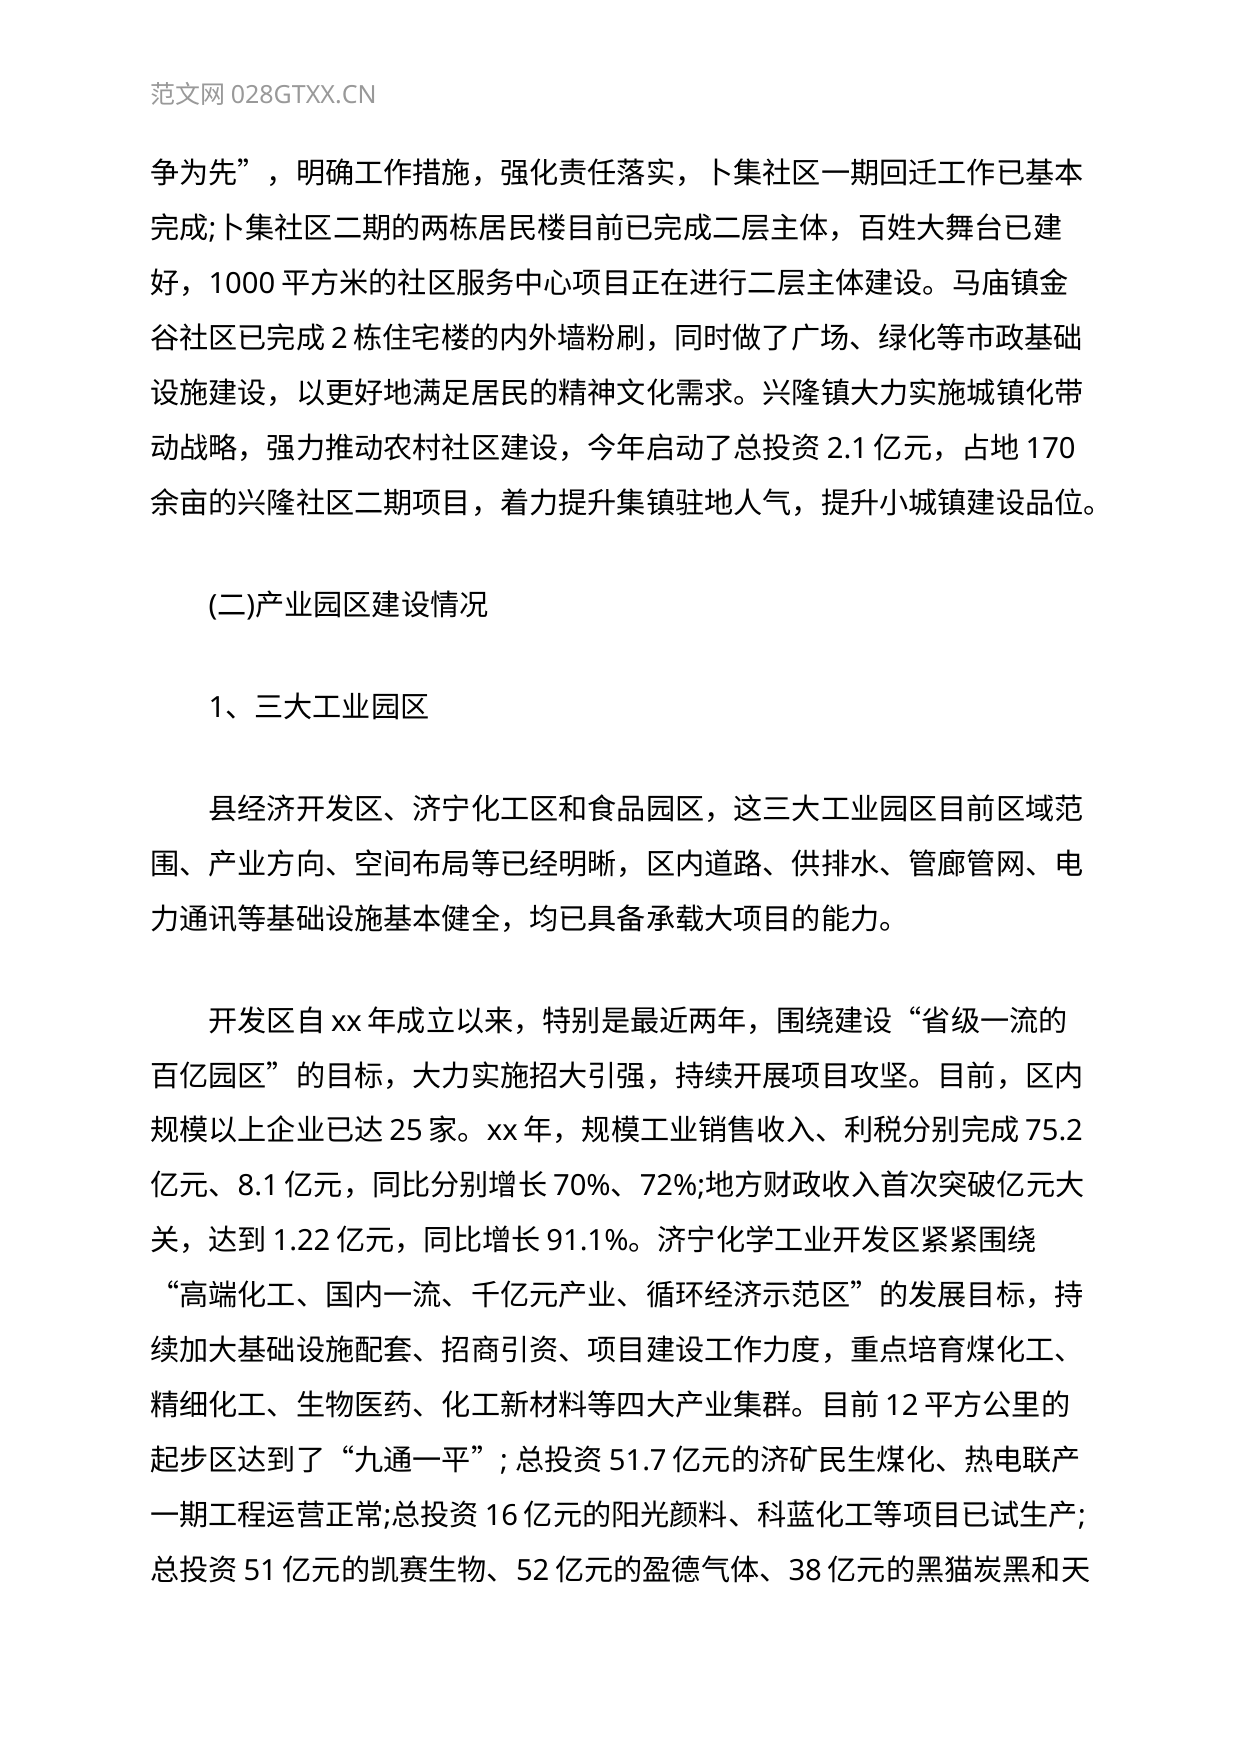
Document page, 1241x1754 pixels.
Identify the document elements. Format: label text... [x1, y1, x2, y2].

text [150, 997, 1090, 1589]
text 1、三大工业园区 [150, 683, 1090, 726]
text (二)产业园区建设情况 [150, 582, 1090, 624]
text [150, 150, 1090, 522]
text 县经济开发区、济宁化工区和食品园区，这三大工业园区目前区域范围、产业方向、空间布局等已经明晰，区内道路、供排水、管廊管网、电力通讯等基础设施基本健全，均已具备承载大项目的能力。 [150, 786, 1090, 938]
